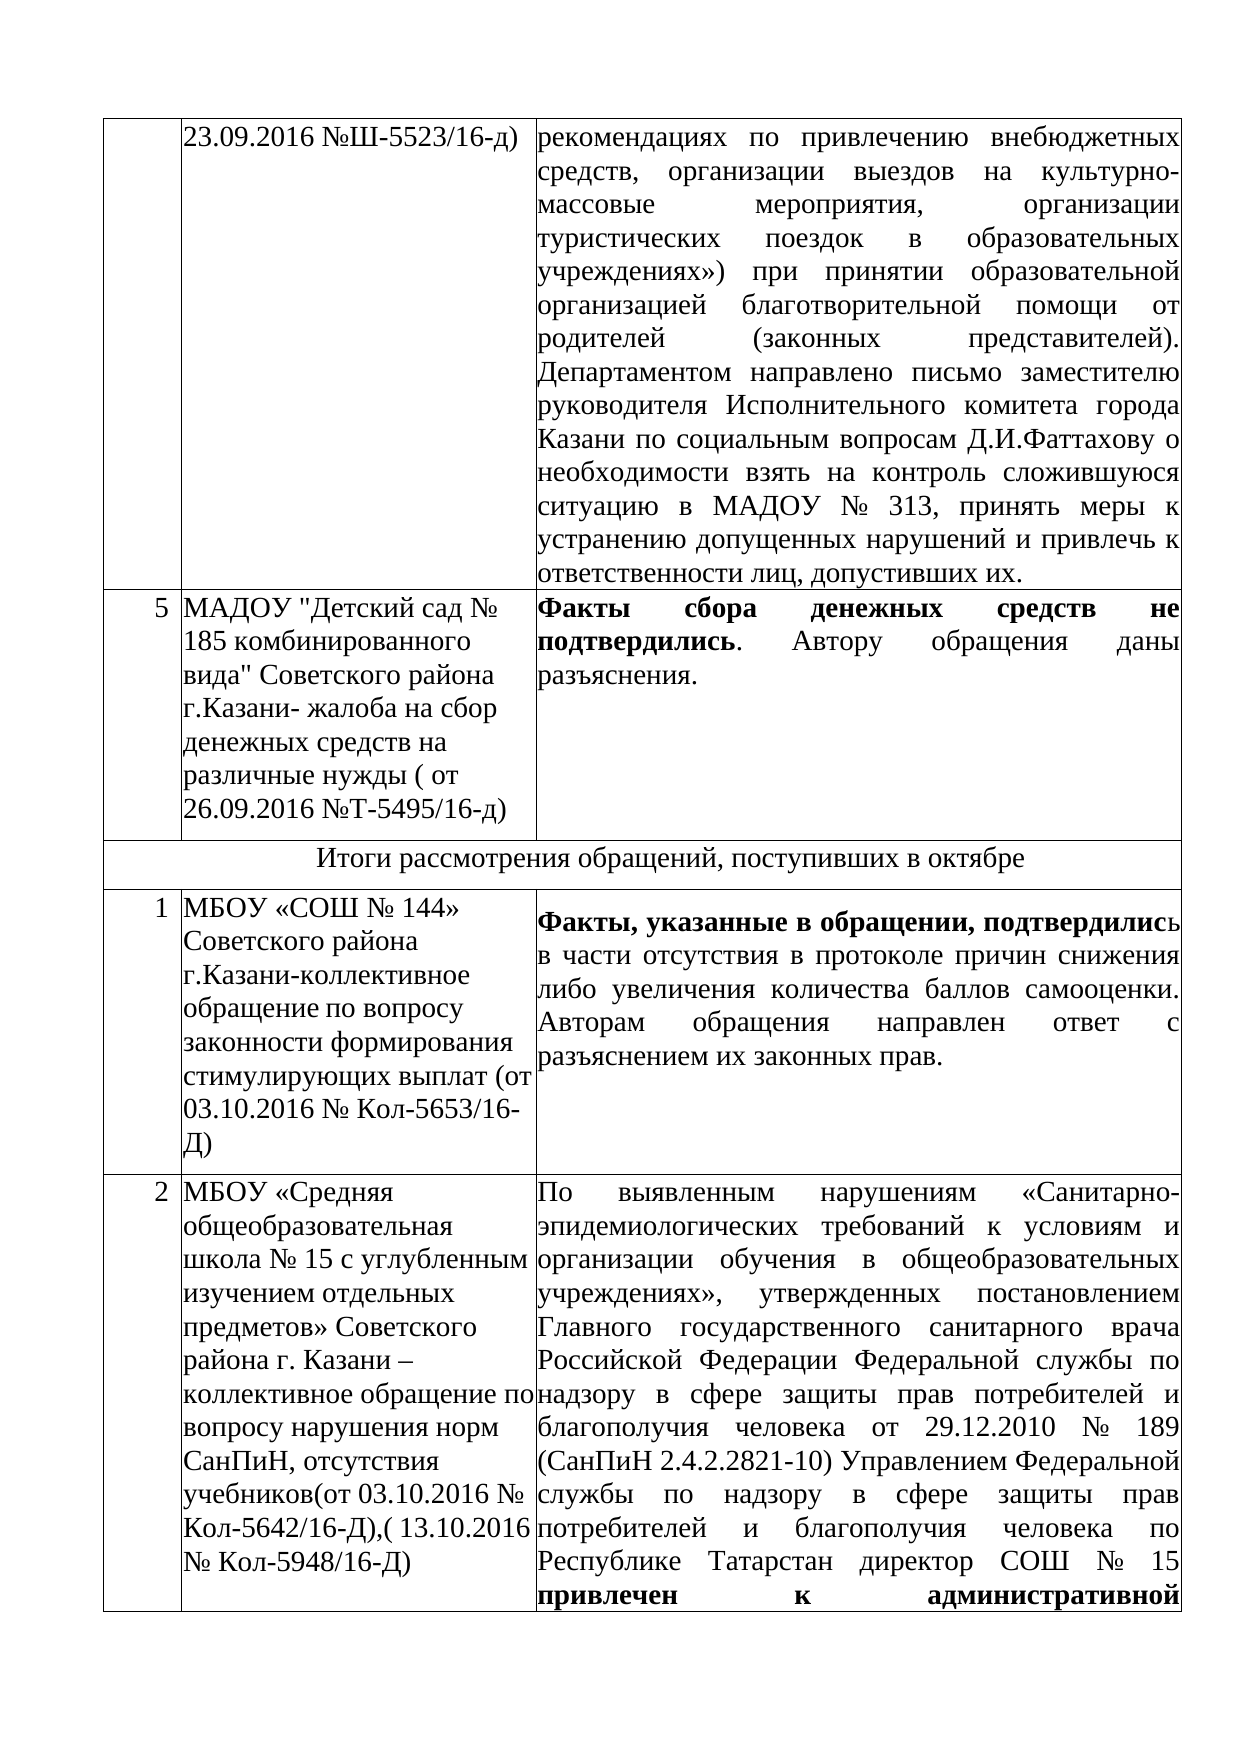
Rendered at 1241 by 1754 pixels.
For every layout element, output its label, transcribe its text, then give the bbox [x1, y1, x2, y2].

table_cell МАДОУ «Детский сад №313 комбинированного вида" Кировского района г.Казани- жалоба на сбор денежных средств на различные нужды ( от 23.09.2016 №Ш-5523/16-д) [182, 119, 536, 589]
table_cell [182, 1175, 536, 1611]
table_cell 4 [104, 119, 181, 589]
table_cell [537, 1175, 1181, 1611]
table_cell Факты сбора денежных средств не подтвердились. Автору обращения даны разъяснения. [537, 590, 1181, 839]
table_cell Итоги рассмотрения обращений, поступивших в октябре [104, 841, 1181, 889]
table_cell 2 [104, 1175, 181, 1611]
table_cell Факты, указанные в обращении, подтвердились в части отсутствия в протоколе причин снижения либо увеличения количества баллов самооценки. Авторам обращения направлен ответ с разъяснением их законных прав. [537, 890, 1181, 1173]
table_cell 5 [104, 590, 181, 839]
table_cell МБОУ «СОШ № 144» Советского района г.Казани-коллективное обращение по вопросу законности формирования стимулирующих выплат (от 03.10.2016 № Кол-5653/16-Д) [182, 890, 536, 1173]
table_cell 1 [104, 890, 181, 1173]
table_cell МАДОУ "Детский сад № 185 комбинированного вида" Советского района г.Казани- жалоба на сбор денежных средств на различные нужды ( от 26.09.2016 №Т-5495/16-д) [182, 590, 536, 839]
